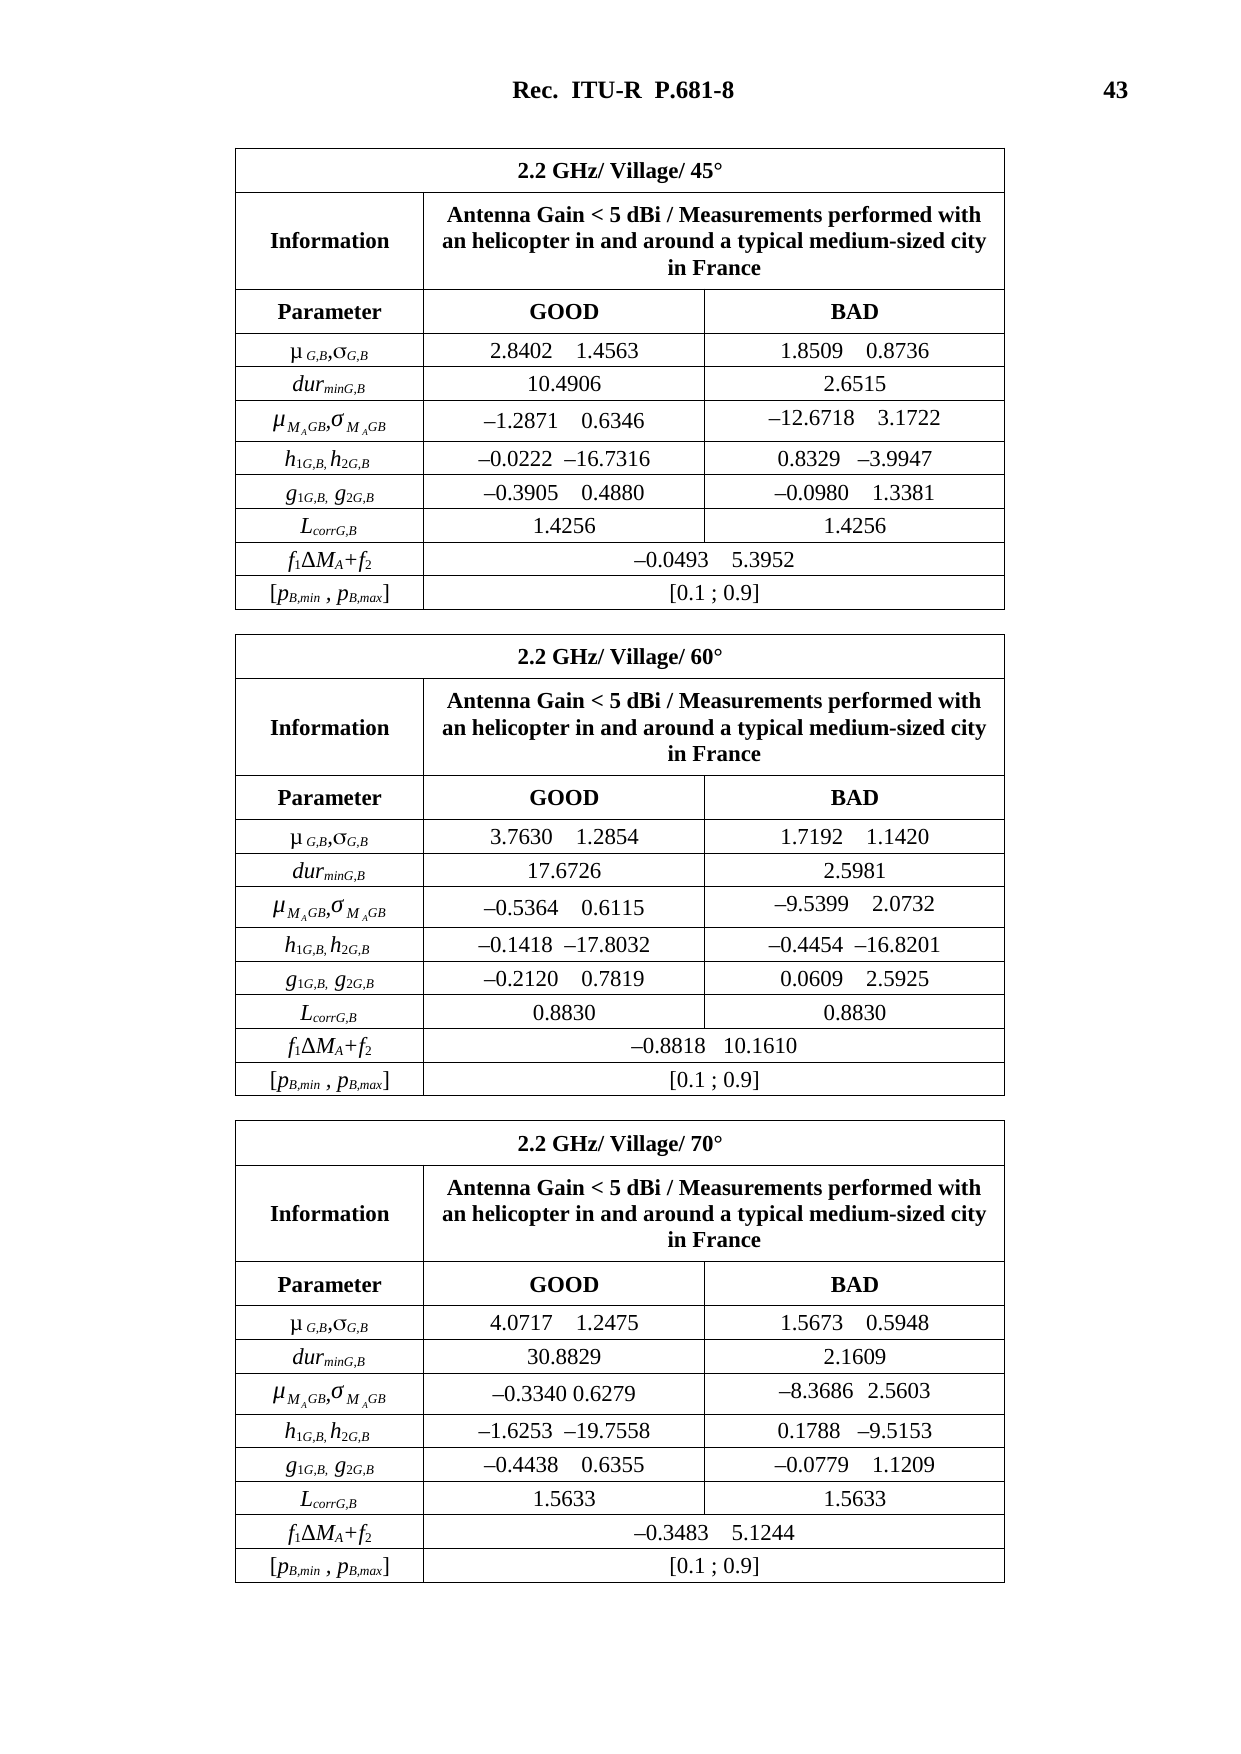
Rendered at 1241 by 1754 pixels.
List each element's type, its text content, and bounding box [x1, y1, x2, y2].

table_cell 2.8402 1.4563 [424, 334, 704, 366]
table_cell g1G,B, g2G,B [236, 1448, 423, 1481]
table_cell –0.4438 0.6355 [424, 1448, 704, 1481]
table_cell g1G,B, g2G,B [236, 962, 423, 994]
table_cell f1ΔMA+f2 [236, 1515, 423, 1548]
table_cell Information [236, 679, 423, 775]
table_cell GOOD [424, 290, 704, 333]
table_cell –0.4454 –16.8201 [705, 928, 1004, 961]
table_cell –9.5399 2.0732 [705, 887, 1004, 927]
table_cell GB,GB [236, 887, 423, 927]
table_header 2.2 GHz/ Village/ 70° [236, 1121, 1004, 1164]
table_cell Parameter [236, 1262, 423, 1305]
table_cell Information [236, 193, 423, 288]
table_cell 0.0609 2.5925 [705, 962, 1004, 994]
table_cell GOOD [424, 776, 704, 819]
table_cell [0.1 ; 0.9] [424, 1549, 1004, 1582]
table_header 2.2 GHz/ Village/ 60° [236, 635, 1004, 678]
table_cell 4.0717 1.2475 [424, 1306, 704, 1339]
table_cell durminG,B [236, 854, 423, 886]
table_cell 1.4256 [705, 509, 1004, 542]
table_cell 2.5981 [705, 854, 1004, 886]
table_cell –0.3905 0.4880 [424, 475, 704, 508]
table_cell Antenna Gain < 5 dBi / Measurements performed with an helicopter in and around a typical medium-sized city in France [424, 679, 1004, 775]
table_cell Information [236, 1166, 423, 1261]
table_cell GB,GB [236, 1374, 423, 1413]
table_cell 2.2 GHz/ Village/ 45° [236, 149, 1004, 192]
table_cell g1G,B, g2G,B [236, 475, 423, 508]
table_cell –12.6718 3.1722 [705, 401, 1004, 441]
table_cell 2.1609 [705, 1340, 1004, 1373]
table_cell –0.3340 0.6279 [424, 1374, 704, 1413]
table_cell –0.0980 1.3381 [705, 475, 1004, 508]
table_cell –8.3686 2.5603 [705, 1374, 1004, 1413]
table_cell –1.2871 0.6346 [424, 401, 704, 441]
table_cell h1G,B, h2G,B [236, 928, 423, 961]
table_cell LcorrG,B [236, 995, 423, 1028]
table_cell [0.1 ; 0.9] [424, 576, 1004, 609]
table_cell 1.4256 [424, 509, 704, 542]
table_cell –0.8818 10.1610 [424, 1029, 1004, 1062]
table_cell 1.5633 [705, 1482, 1004, 1514]
table_cell 10.4906 [424, 367, 704, 400]
table_cell –0.0779 1.1209 [705, 1448, 1004, 1481]
table_cell µ G,B,G,B [236, 1306, 423, 1339]
table_cell Parameter [236, 290, 423, 333]
table_cell –1.6253 –19.7558 [424, 1415, 704, 1447]
table_cell h1G,B, h2G,B [236, 442, 423, 474]
table_cell –0.3483 5.1244 [424, 1515, 1004, 1548]
table_cell 0.8830 [705, 995, 1004, 1028]
table_cell Antenna Gain < 5 dBi / Measurements performed with an helicopter in and around a typical medium-sized city in France [424, 1166, 1004, 1261]
table_cell GB,GB [236, 401, 423, 441]
table_cell LcorrG,B [236, 509, 423, 542]
table_cell [pB,min , pB,max] [236, 1063, 423, 1095]
table_cell BAD [705, 776, 1004, 819]
table_cell durminG,B [236, 1340, 423, 1373]
table_cell 1.5633 [424, 1482, 704, 1514]
table_cell h1G,B, h2G,B [236, 1415, 423, 1447]
table_cell BAD [705, 290, 1004, 333]
table_cell 17.6726 [424, 854, 704, 886]
table_cell µ G,B,G,B [236, 820, 423, 853]
table_cell [pB,min , pB,max] [236, 1549, 423, 1582]
table_cell f1ΔMA+f2 [236, 543, 423, 575]
table_cell –0.2120 0.7819 [424, 962, 704, 994]
table_cell µ G,B,G,B [236, 334, 423, 366]
table_cell 2.6515 [705, 367, 1004, 400]
table_cell 30.8829 [424, 1340, 704, 1373]
table_cell Antenna Gain < 5 dBi / Measurements performed with an helicopter in and around a typical medium-sized city in France [424, 193, 1004, 288]
table_cell durminG,B [236, 367, 423, 400]
table_cell 1.7192 1.1420 [705, 820, 1004, 853]
table_cell LcorrG,B [236, 1482, 423, 1514]
table_cell –0.5364 0.6115 [424, 887, 704, 927]
table_cell BAD [705, 1262, 1004, 1305]
table_cell 1.5673 0.5948 [705, 1306, 1004, 1339]
table_cell [0.1 ; 0.9] [424, 1063, 1004, 1095]
table_cell –0.1418 –17.8032 [424, 928, 704, 961]
table_cell GOOD [424, 1262, 704, 1305]
table_cell [pB,min , pB,max] [236, 576, 423, 609]
table_cell –0.0222 –16.7316 [424, 442, 704, 474]
table_cell 0.1788 –9.5153 [705, 1415, 1004, 1447]
table_cell 0.8830 [424, 995, 704, 1028]
table_cell Parameter [236, 776, 423, 819]
table_cell –0.0493 5.3952 [424, 543, 1004, 575]
table_cell 3.7630 1.2854 [424, 820, 704, 853]
table_cell 0.8329 –3.9947 [705, 442, 1004, 474]
table_cell f1ΔMA+f2 [236, 1029, 423, 1062]
table_cell 1.8509 0.8736 [705, 334, 1004, 366]
